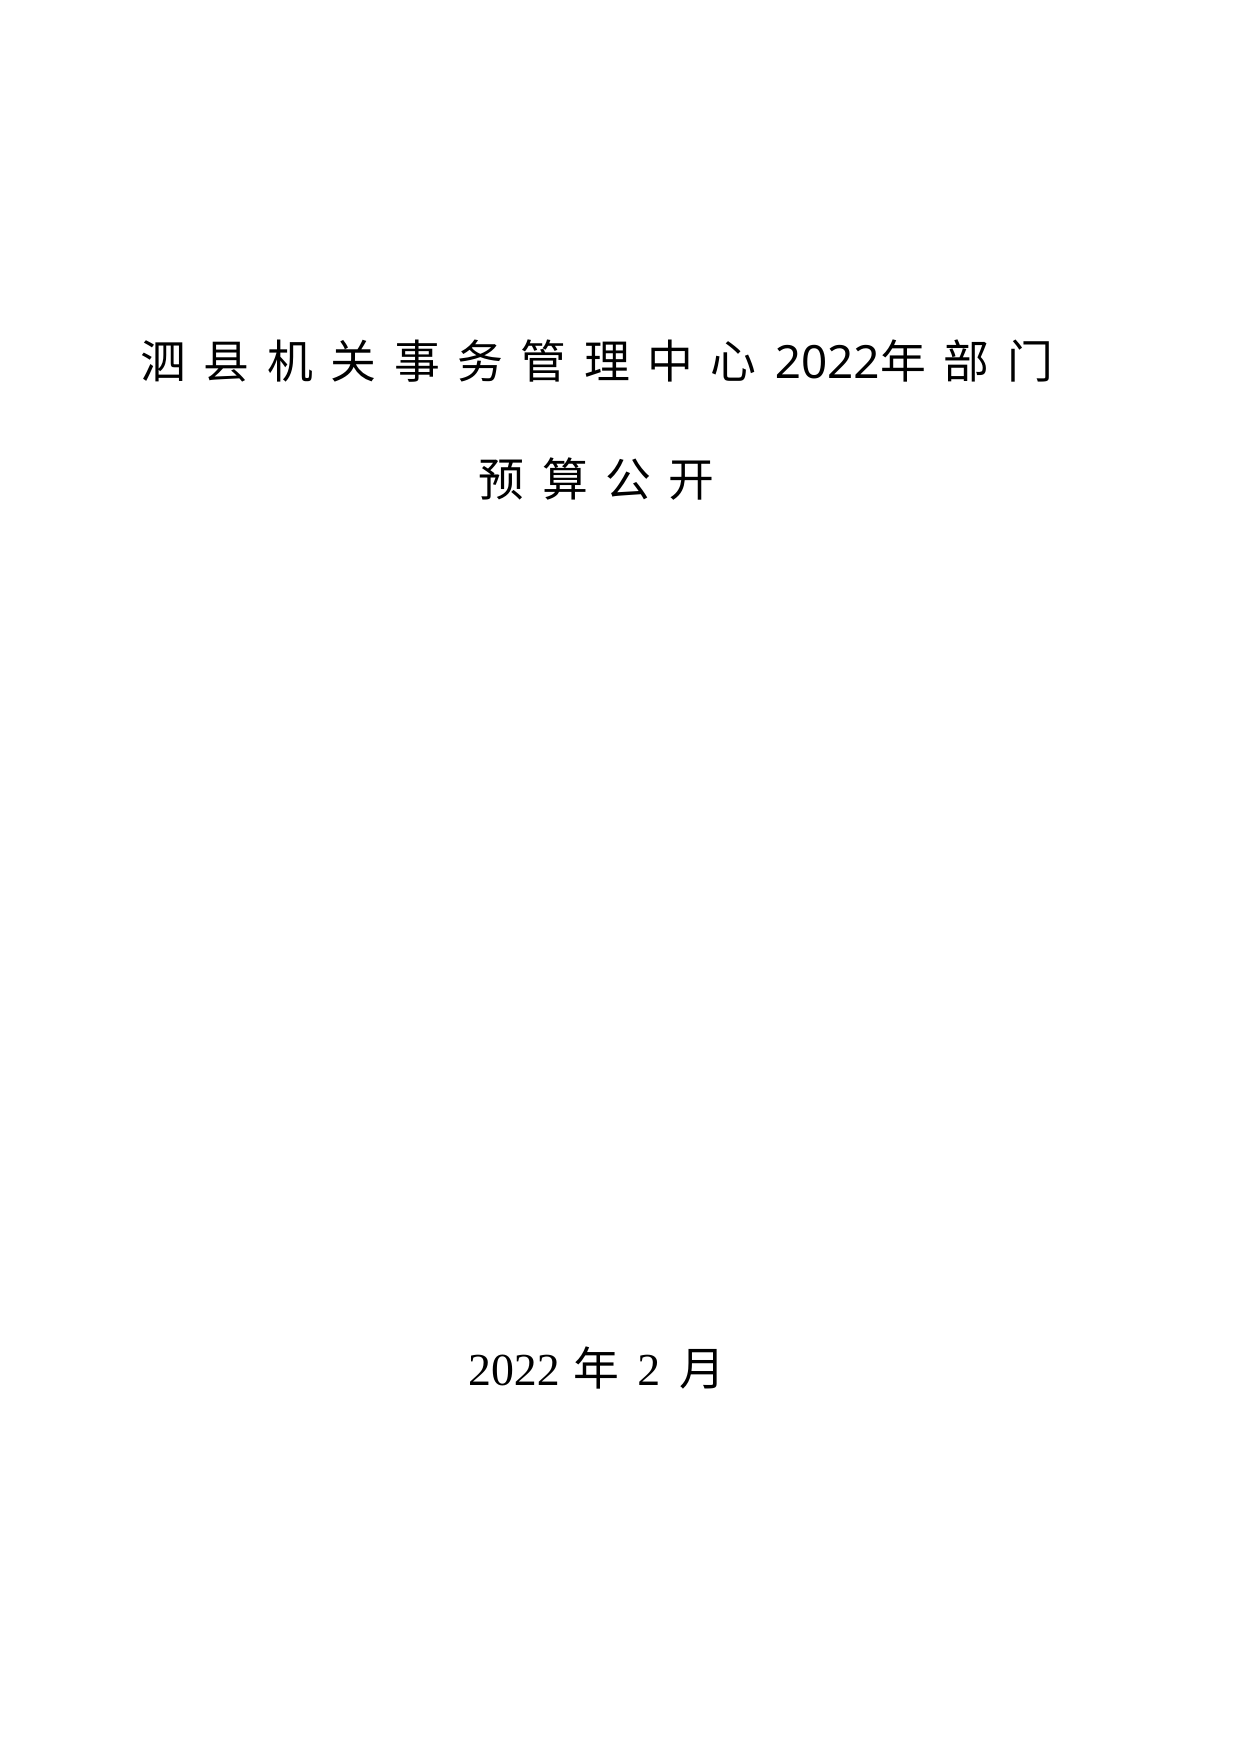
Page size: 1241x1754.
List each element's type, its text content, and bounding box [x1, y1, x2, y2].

text 泗县机关事务管理中心2022年部门预算公开 [140, 299, 1071, 536]
text 2022年2月 [140, 1307, 1071, 1425]
